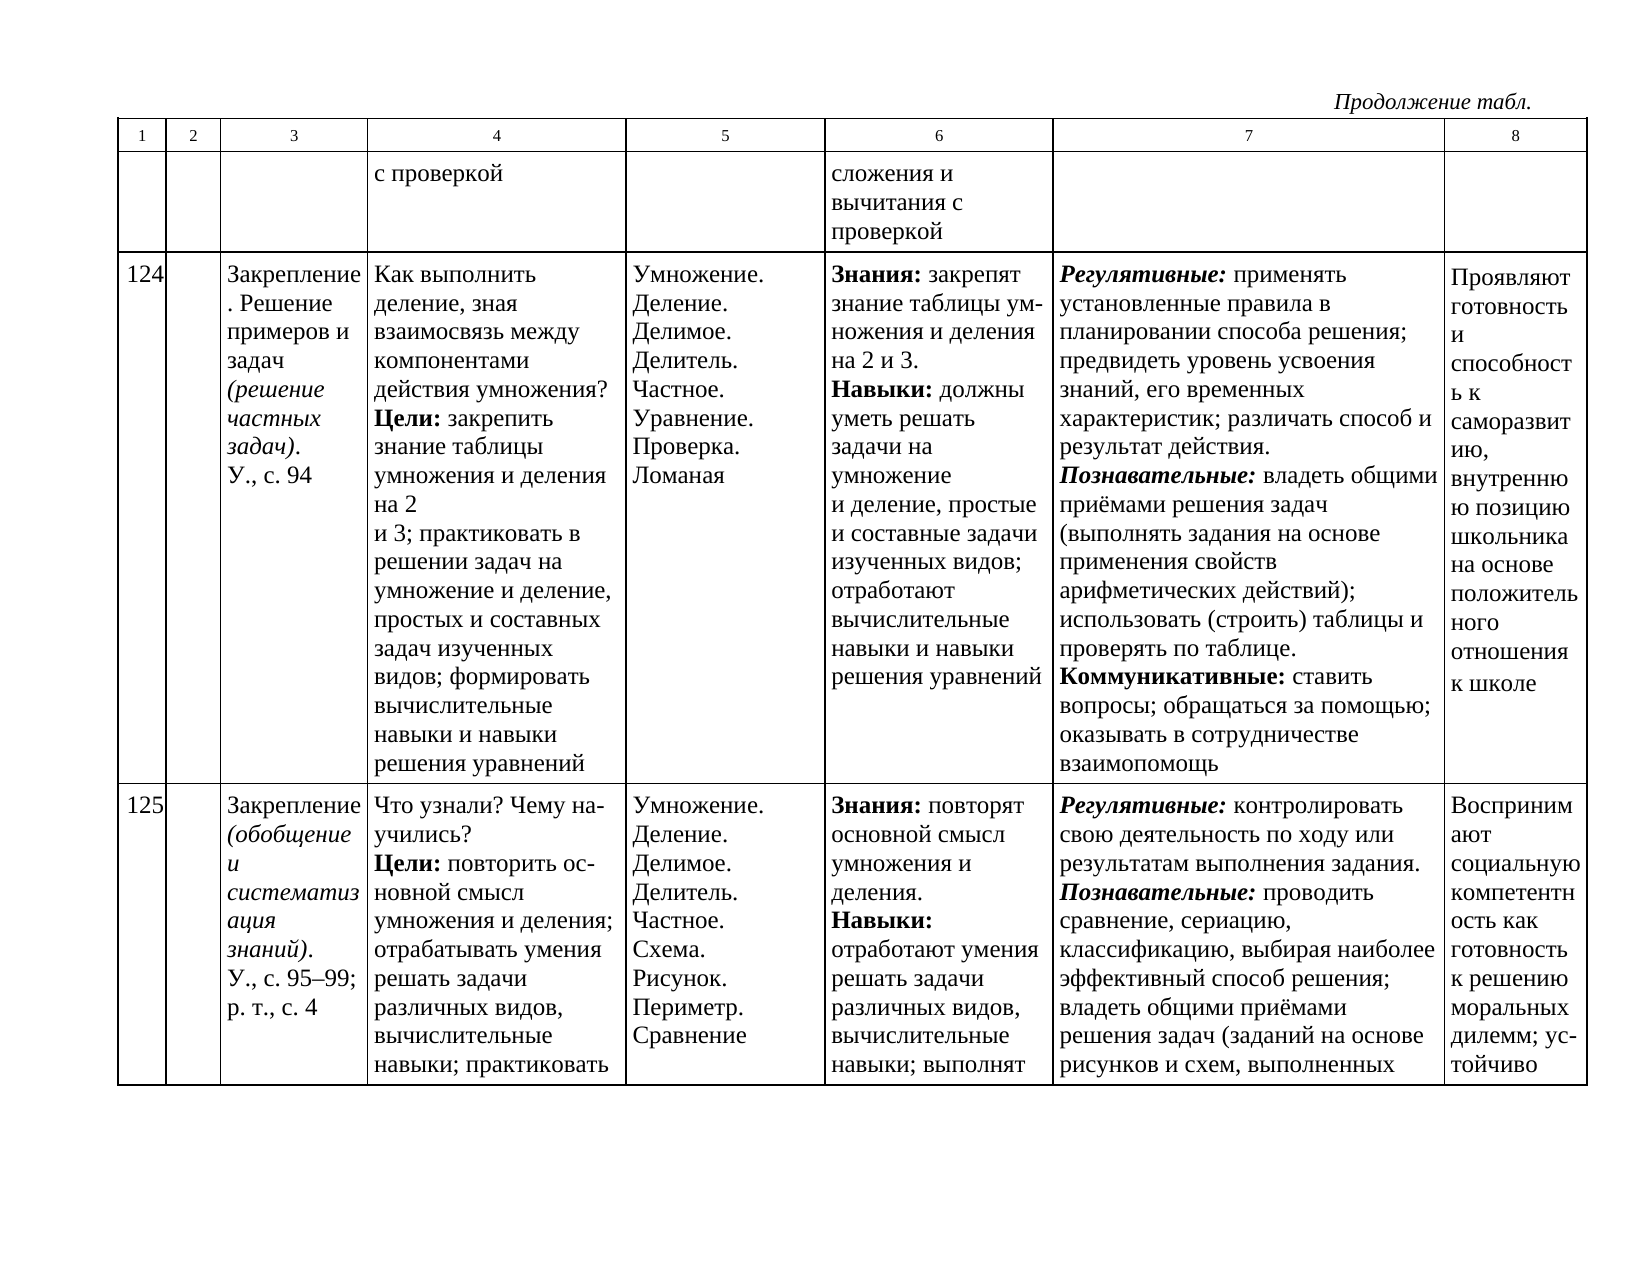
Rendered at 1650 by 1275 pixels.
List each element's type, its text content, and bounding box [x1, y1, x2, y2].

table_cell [1054, 784, 1444, 1084]
table_cell [167, 152, 220, 251]
text Продолжение табл. [118, 88, 1532, 115]
table_cell Проявляют готовность и способность к саморазвитию, внутреннюю позицию школьника на основе положительного отношения к школе [1445, 253, 1586, 783]
table_cell [221, 152, 367, 251]
table_cell 125 [119, 784, 165, 1084]
table_header 1 [119, 119, 165, 151]
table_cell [627, 784, 824, 1084]
table_cell [1445, 152, 1586, 251]
table_cell [167, 253, 220, 783]
table_cell Закрепление. Решение примеров и задач (решение частных задач). У., с. 94 [221, 253, 367, 783]
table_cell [221, 784, 367, 1084]
table_cell Знания: закрепят знание таблицы ум-ножения и деления на 2 и 3. Навыки: должны уметь решать задачи на умножение и деление, простые и составные задачи изученных видов; отработают вычислительные навыки и навыки решения уравнений [826, 253, 1052, 783]
table_cell [1054, 152, 1444, 251]
table_cell сложения и вычитания с проверкой [826, 152, 1052, 251]
table_cell с проверкой [368, 152, 625, 251]
table_header 7 [1054, 119, 1444, 151]
table_cell Умножение. Деление. Делимое. Делитель. Частное. Уравнение. Проверка. Ломаная [627, 253, 824, 783]
table_cell [167, 784, 220, 1084]
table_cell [1445, 784, 1586, 1084]
table_header 4 [368, 119, 625, 151]
table_cell Регулятивные: применять установленные правила в планировании способа решения; предвидеть уровень усвоения знаний, его временных характеристик; различать способ и результат действия. Познавательные: владеть общими приёмами решения задач (выполнять задания на основе применения свойств арифметических действий); использовать (строить) таблицы и проверять по таблице. Коммуникативные: ставить вопросы; обращаться за помощью; оказывать в сотрудничестве взаимопомощь [1054, 253, 1444, 783]
table_cell 124 [119, 253, 165, 783]
table_cell Как выполнить деление, зная взаимосвязь между компонентами действия умножения? Цели: закрепить знание таблицы умножения и деления на 2 и 3; практиковать в решении задач на умножение и деление, простых и составных задач изученных видов; формировать вычислительные навыки и навыки решения уравнений [368, 253, 625, 783]
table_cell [826, 784, 1052, 1084]
table_header 8 [1445, 119, 1586, 151]
table_cell [119, 152, 165, 251]
table_cell [627, 152, 824, 251]
table_header 6 [826, 119, 1052, 151]
table_header 5 [627, 119, 824, 151]
table_header 3 [221, 119, 367, 151]
table_header 2 [167, 119, 220, 151]
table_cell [368, 784, 625, 1084]
